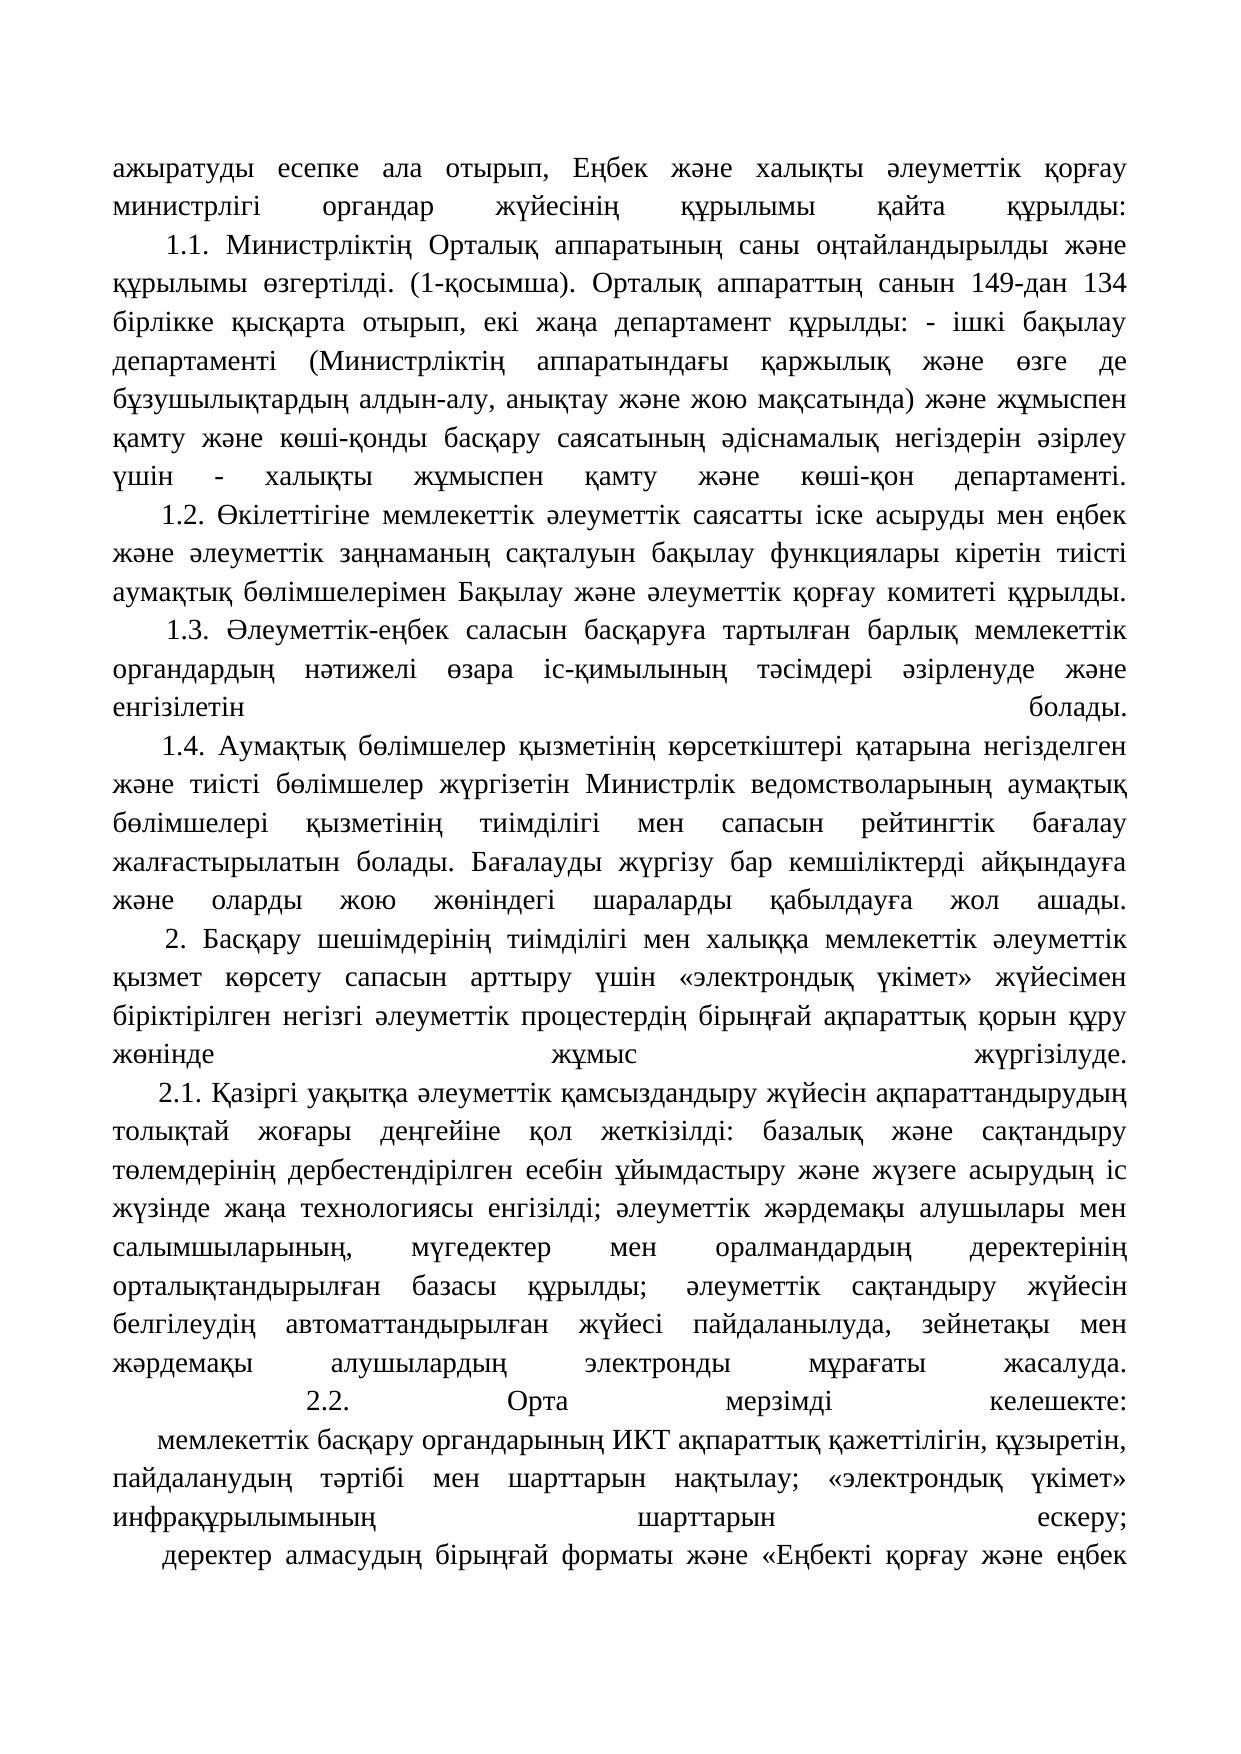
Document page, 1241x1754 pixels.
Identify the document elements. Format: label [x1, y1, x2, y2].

text [112, 150, 1128, 1571]
